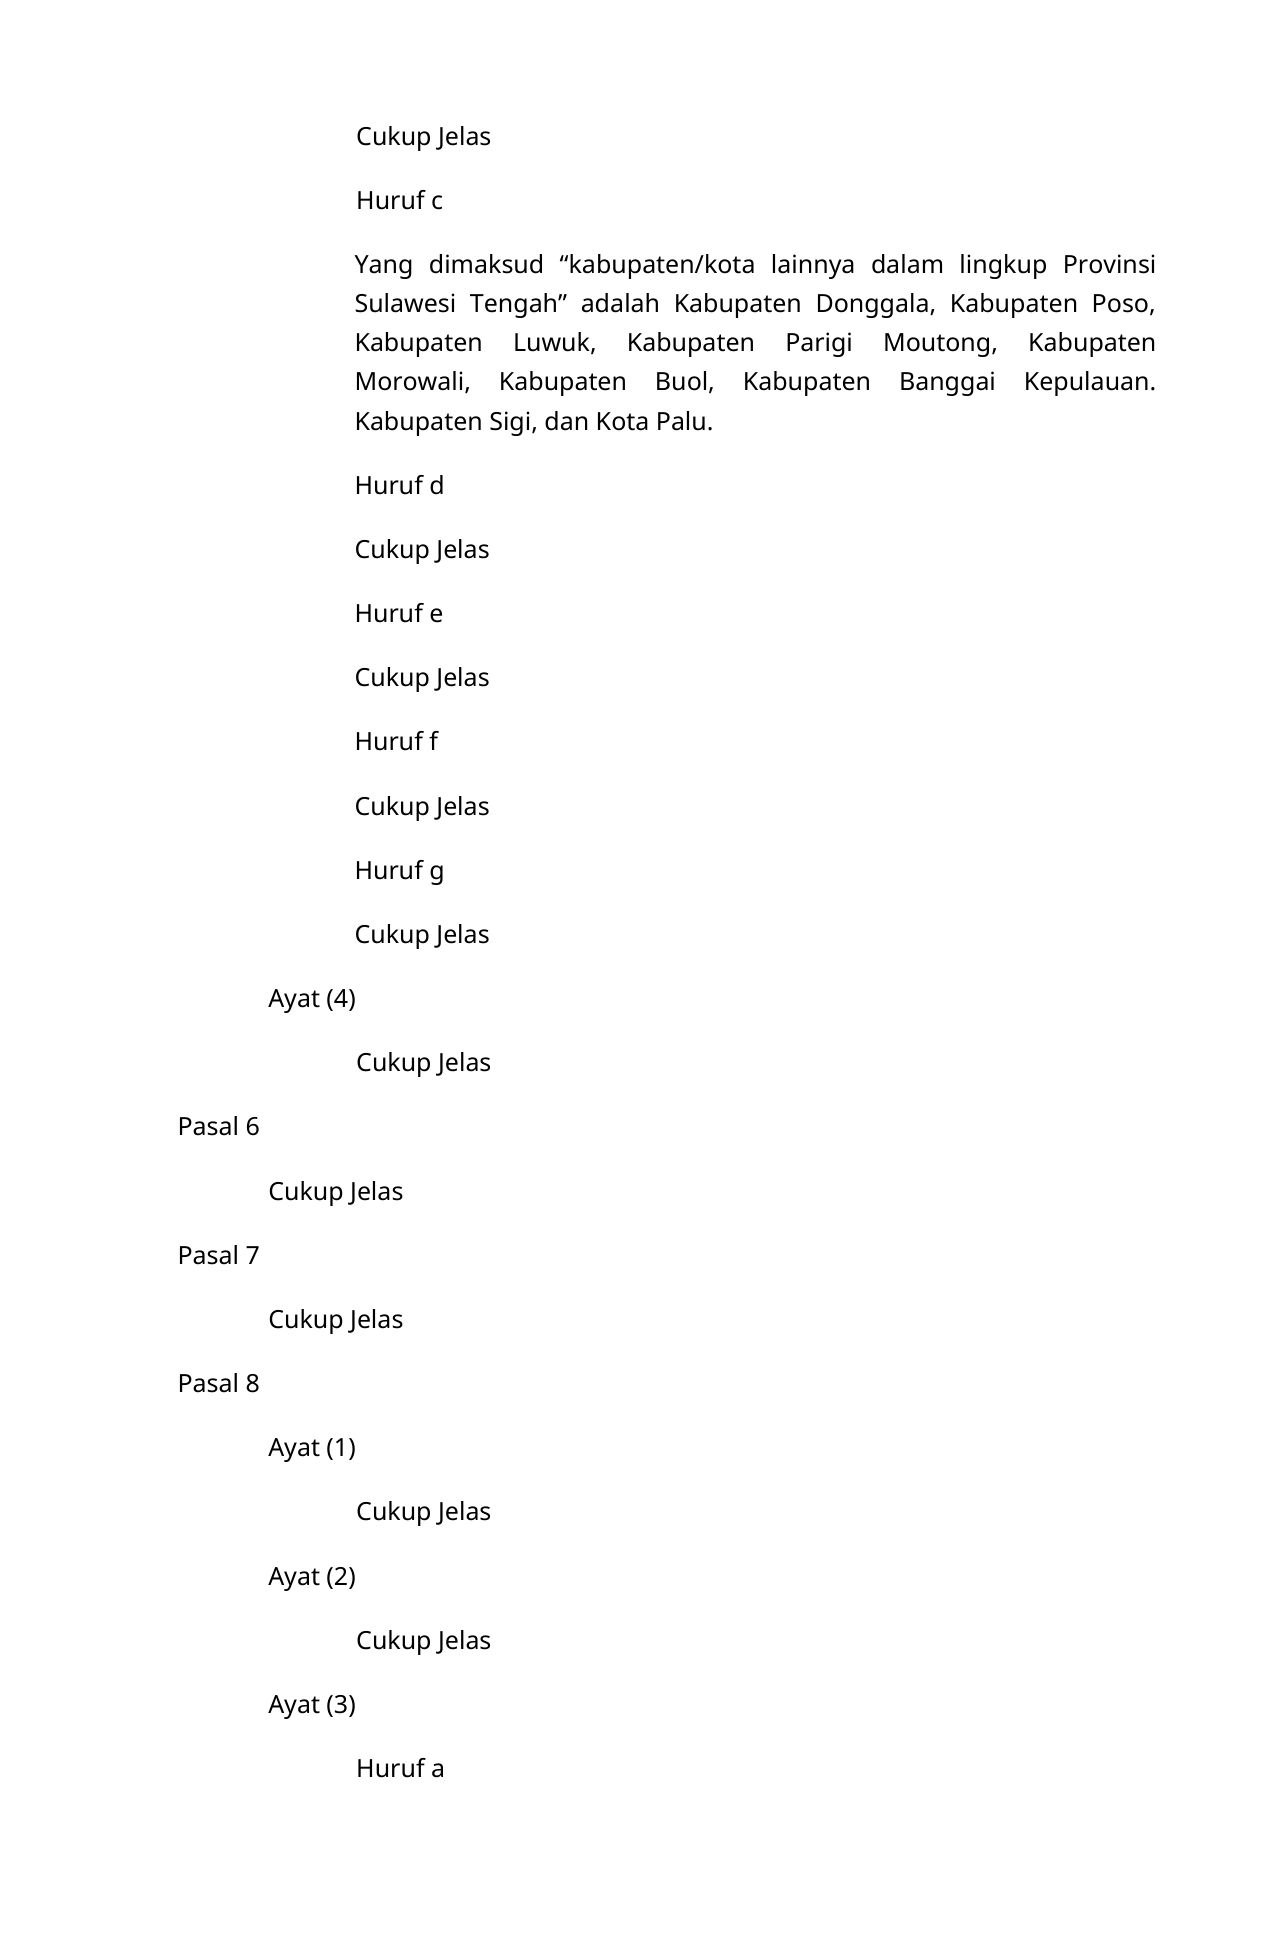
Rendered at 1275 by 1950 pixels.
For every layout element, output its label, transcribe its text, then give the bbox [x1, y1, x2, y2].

text Pasal 6 [177, 1109, 1157, 1143]
text Cukup Jelas [177, 1045, 1157, 1079]
text Cukup Jelas [354, 788, 1157, 822]
text Cukup Jelas [177, 1494, 1157, 1528]
text Huruf a [177, 1751, 1157, 1785]
text Pasal 8 [177, 1366, 1157, 1400]
text Cukup Jelas [354, 660, 1157, 694]
text Ayat (3) [177, 1686, 1157, 1721]
text Pasal 7 [118, 1237, 1157, 1271]
text Huruf e [354, 596, 1157, 630]
text Ayat (4) [252, 981, 1157, 1015]
text Yang dimaksud “kabupaten/kota lainnya dalam lingkup Provinsi Sulawesi Tengah” adalah Kabupaten Donggala, Kabupaten Poso, Kabupaten Luwuk, Kabupaten Parigi Moutong, Kabupaten Morowali, Kabupaten Buol, Kabupaten Banggai Kepulauan. Kabupaten Sigi, dan Kota Palu. [354, 246, 1157, 437]
text Cukup Jelas [177, 1622, 1157, 1656]
text Ayat (2) [177, 1558, 1157, 1592]
text Ayat (1) [177, 1430, 1157, 1464]
text Cukup Jelas [177, 118, 1157, 152]
text Cukup Jelas [354, 916, 1157, 951]
text Cukup Jelas [177, 1301, 1157, 1336]
text Huruf f [354, 724, 1157, 758]
text Cukup Jelas [177, 1173, 1157, 1207]
text Huruf d [354, 467, 1157, 501]
text Cukup Jelas [354, 531, 1157, 566]
text Huruf c [327, 182, 1157, 216]
text Huruf g [354, 852, 1157, 886]
